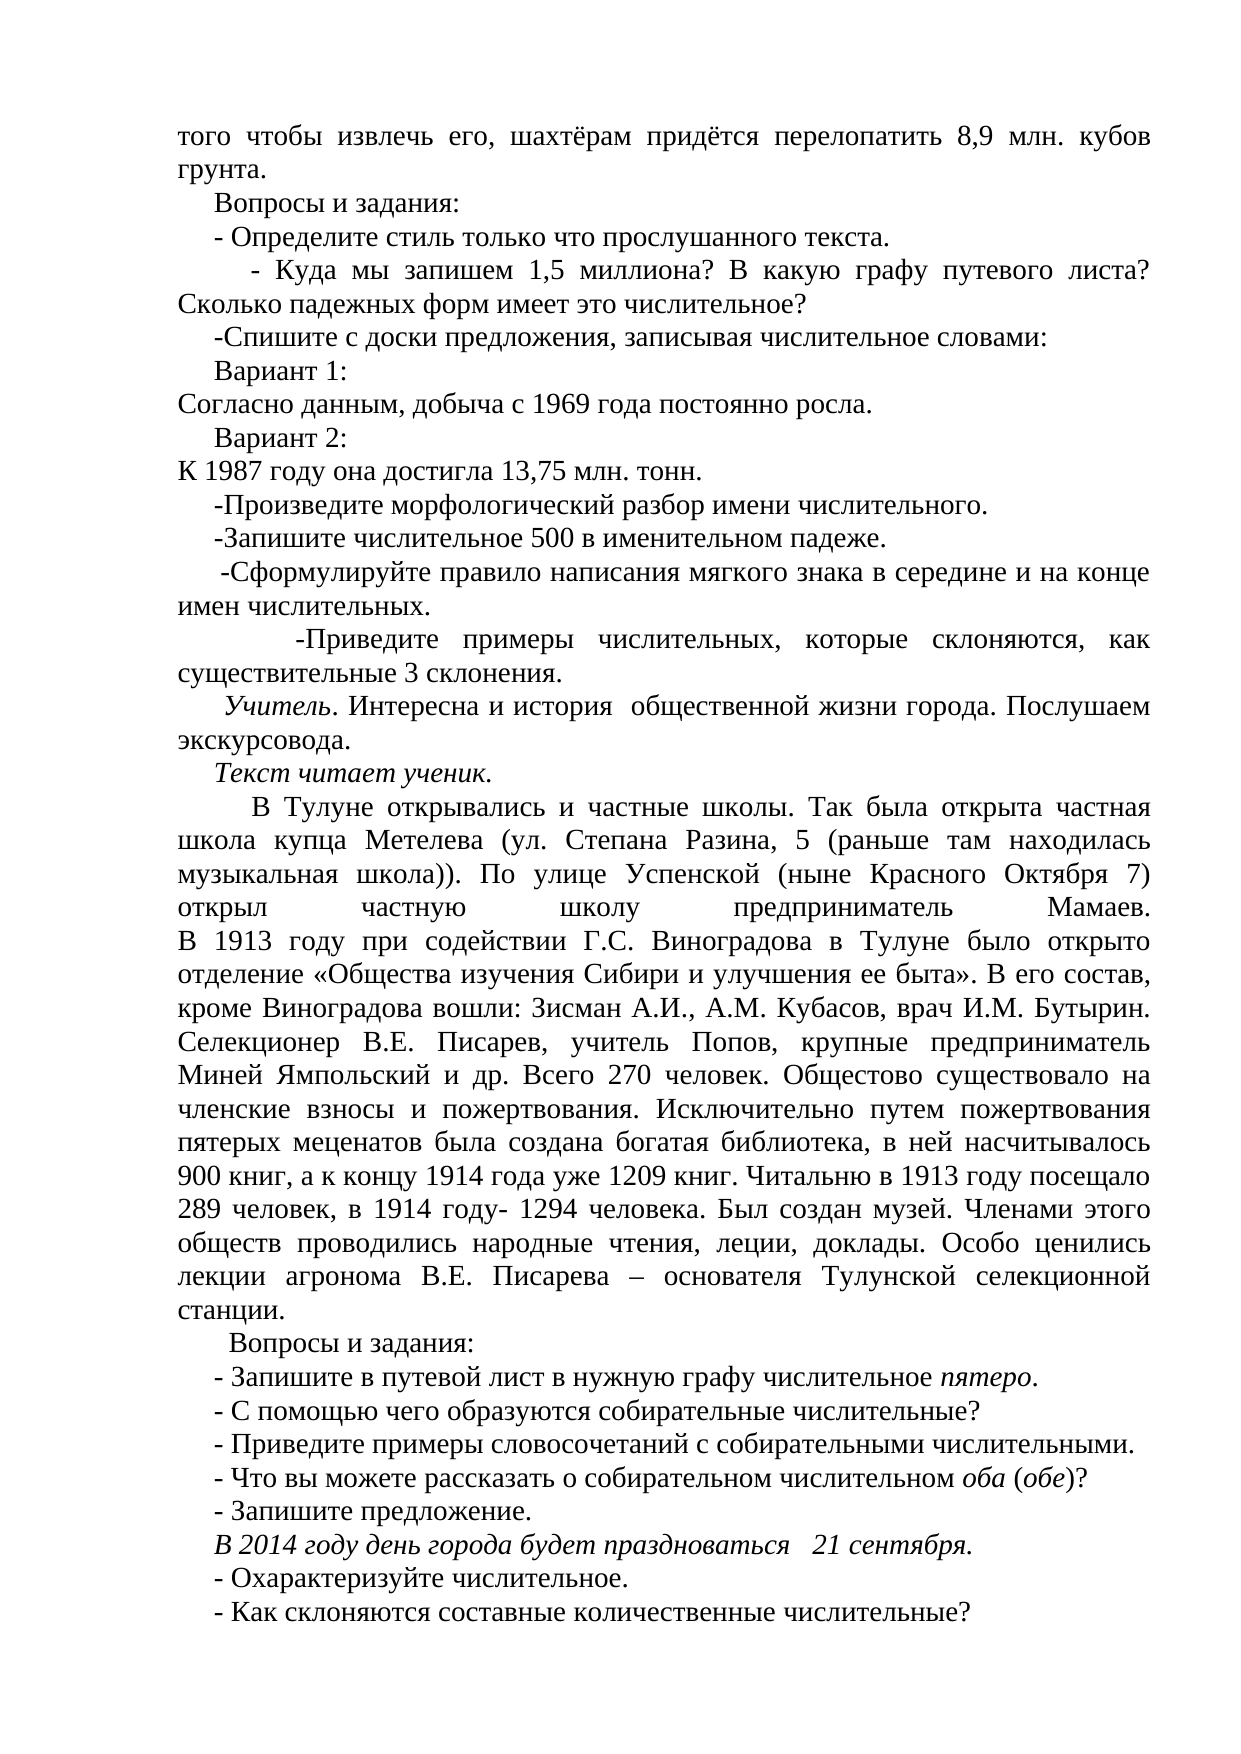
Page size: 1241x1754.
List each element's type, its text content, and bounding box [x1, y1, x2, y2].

text Текст читает ученик. [177, 755, 1152, 789]
text - С помощью чего образуются собирательные числительные? [177, 1393, 1152, 1426]
text - Что вы можете рассказать о собирательном числительном оба (обе)? [177, 1460, 1152, 1493]
text - Приведите примеры словосочетаний с собирательными числительными. [177, 1426, 1152, 1460]
text Вариант 1: [177, 353, 1152, 386]
text Учитель. Интересна и история общественной жизни города. Послушаем экскурсовода. [177, 688, 1152, 755]
text Вопросы и задания: [177, 1326, 1152, 1359]
text - Запишите в путевой лист в нужную графу числительное пятеро. [177, 1359, 1152, 1393]
text Вариант 2: [177, 420, 1152, 453]
text К 1987 году она достигла 13,75 млн. тонн. [177, 453, 1152, 487]
text -Приведите примеры числительных, которые склоняются, как существительные 3 склонения. [177, 621, 1152, 688]
text - Куда мы запишем 1,5 миллиона? В какую графу путевого листа? Сколько падежных форм имеет это числительное? [177, 252, 1152, 319]
text В Тулуне открывались и частные школы. Так была открыта частная школа купца Метелева (ул. Степана Разина, 5 (раньше там находилась музыкальная школа)). По улице Успенской (ныне Красного Октября 7) открыл частную школу предприниматель Мамаев. В 1913 году при содействии Г.С. Виноградова в Тулуне было открыто отделение «Общества изучения Сибири и улучшения ее быта». В его состав, кроме Виноградова вошли: Зисман А.И., А.М. Кубасов, врач И.М. Бутырин. Селекционер В.Е. Писарев, учитель Попов, крупные предприниматель Миней Ямпольский и др. Всего 270 человек. Общестово существовало на членские взносы и пожертвования. Исключительно путем пожертвования пятерых меценатов была создана богатая библиотека, в ней насчитывалось 900 книг, а к концу 1914 года уже 1209 книг. Читальню в 1913 году посещало 289 человек, в 1914 году- 1294 человека. Был создан музей. Членами этого обществ проводились народные чтения, леции, доклады. Особо ценились лекции агронома В.Е. Писарева – основателя Тулунской селекционной станции. [177, 789, 1152, 1326]
text -Произведите морфологический разбор имени числительного. [177, 487, 1152, 521]
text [177, 118, 1152, 185]
text -Сформулируйте правило написания мягкого знака в середине и на конце имен числительных. [177, 554, 1152, 621]
text - Охарактеризуйте числительное. [177, 1560, 1152, 1594]
text - Определите стиль только что прослушанного текста. [177, 219, 1152, 252]
text -Запишите числительное 500 в именительном падеже. [177, 521, 1152, 554]
text - Запишите предложение. [177, 1493, 1152, 1527]
text -Спишите с доски предложения, записывая числительное словами: [177, 319, 1152, 353]
text - Как склоняются составные количественные числительные? [177, 1594, 1152, 1627]
text Вопросы и задания: [177, 185, 1152, 219]
text В 2014 году день города будет праздноваться 21 сентября. [177, 1527, 1152, 1560]
text Согласно данным, добыча с 1969 года постоянно росла. [177, 386, 1152, 420]
